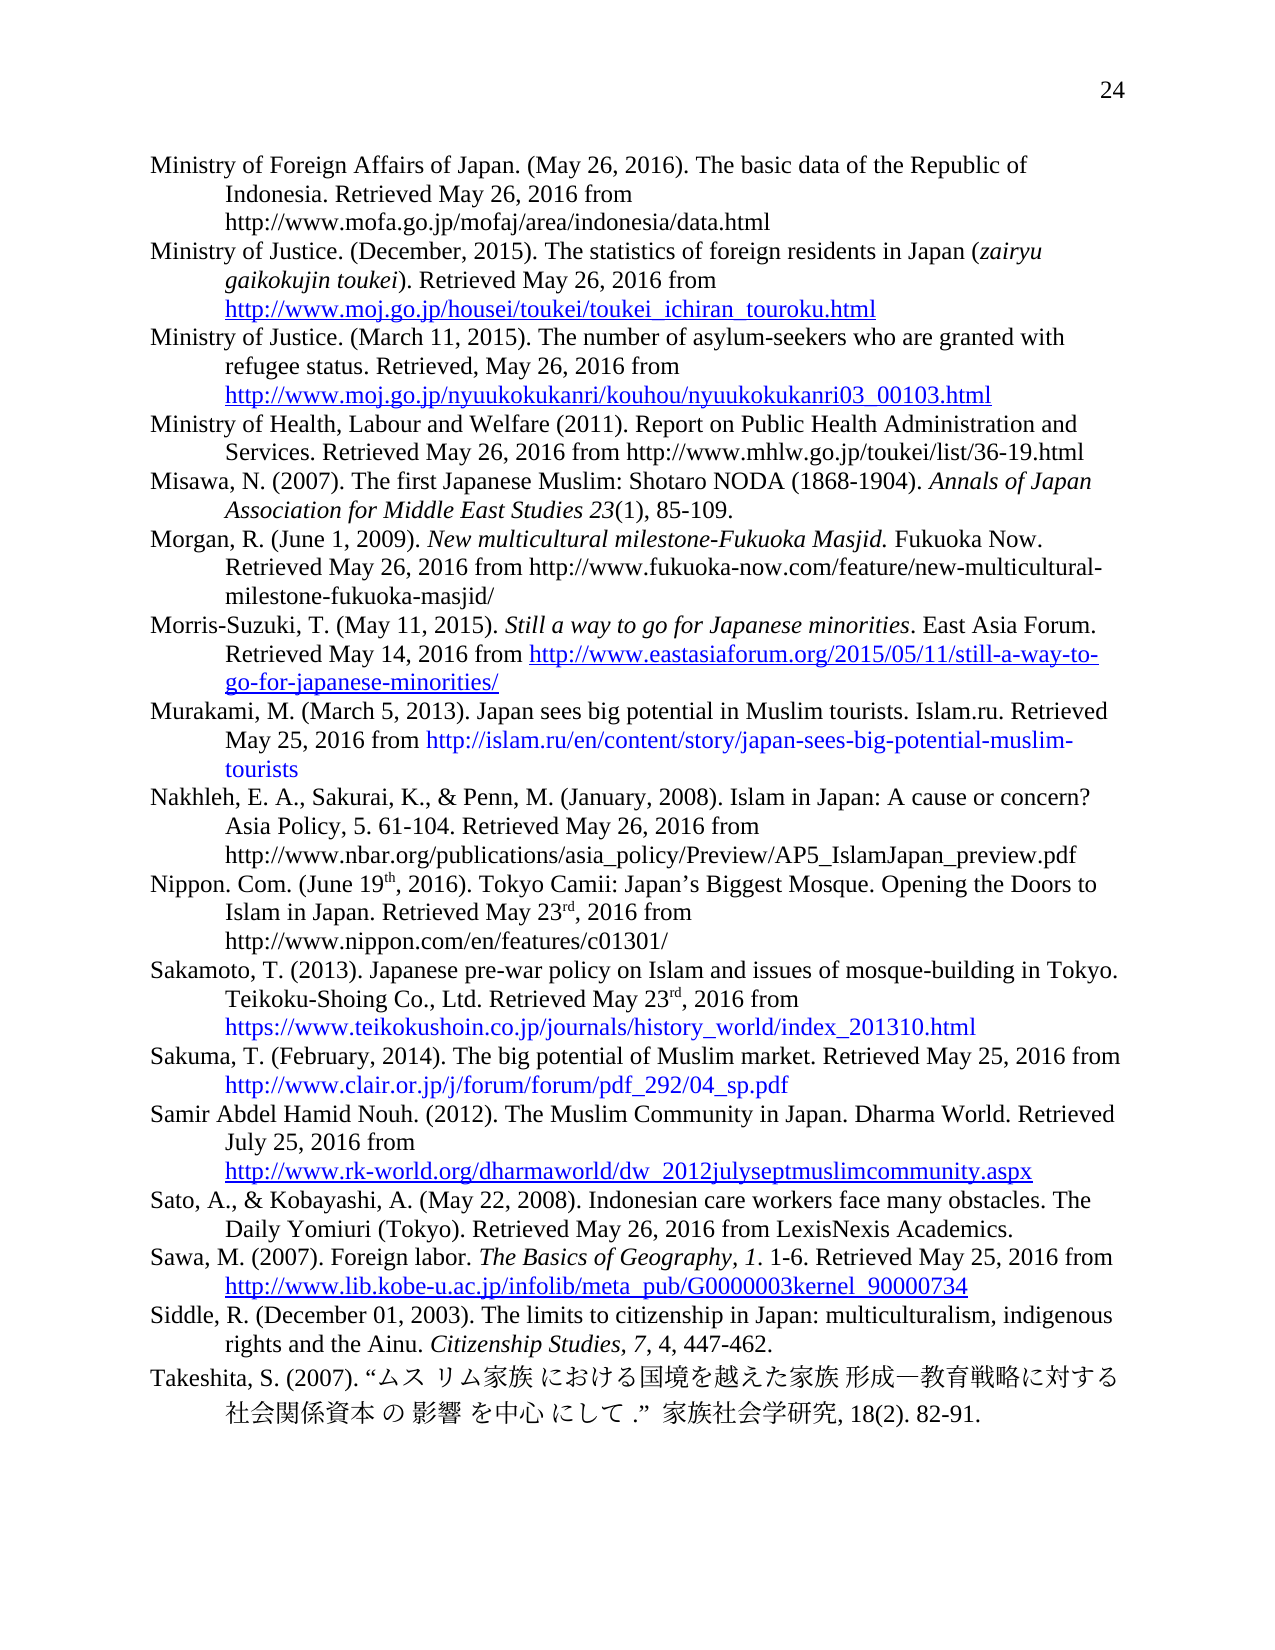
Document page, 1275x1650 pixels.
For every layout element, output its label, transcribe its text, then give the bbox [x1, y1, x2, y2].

text Sakuma, T. (February, 2014). The big potential of Muslim market. Retrieved May 25, 2016 from http://www.clair.or.jp/j/forum/forum/pdf_292/04_sp.pdf [150, 1041, 1125, 1099]
text Sato, A., & Kobayashi, A. (May 22, 2008). Indonesian care workers face many obstacles. The Daily Yomiuri (Tokyo). Retrieved May 26, 2016 from LexisNexis Academics. [150, 1185, 1125, 1242]
text Nakhleh, E. A., Sakurai, K., & Penn, M. (January, 2008). Islam in Japan: A cause or concern? Asia Policy, 5. 61-104. Retrieved May 26, 2016 from http://www.nbar.org/publications/asia_policy/Preview/AP5_IslamJapan_preview.pdf [150, 782, 1125, 869]
text Sakamoto, T. (2013). Japanese pre-war policy on Islam and issues of mosque-building in Tokyo. Teikoku-Shoing Co., Ltd. Retrieved May 23rd, 2016 from https://www.teikokushoin.co.jp/journals/history_world/index_201310.html [150, 955, 1125, 1041]
text Takeshita, S. (2007). “ムス リム家族 における国境を越えた家族 形成―教育戦略に対する社会関係資本 の 影響 を中心 にして .” 家族社会学研究, 18(2). 82-91. [150, 1357, 1125, 1429]
text Ministry of Justice. (December, 2015). The statistics of foreign residents in Japan (zairyu gaikokujin toukei). Retrieved May 26, 2016 from http://www.moj.go.jp/housei/toukei/toukei_ichiran_touroku.html [150, 236, 1125, 322]
text Murakami, M. (March 5, 2013). Japan sees big potential in Muslim tourists. Islam.ru. Retrieved May 25, 2016 from http://islam.ru/en/content/story/japan-sees-big-potential-muslim-tourists [150, 696, 1125, 782]
text Morris-Suzuki, T. (May 11, 2015). Still a way to go for Japanese minorities. East Asia Forum. Retrieved May 14, 2016 from http://www.eastasiaforum.org/2015/05/11/still-a-way-to-go-for-japanese-minorities/ [150, 610, 1125, 696]
text Sawa, M. (2007). Foreign labor. The Basics of Geography, 1. 1-6. Retrieved May 25, 2016 from http://www.lib.kobe-u.ac.jp/infolib/meta_pub/G0000003kernel_90000734 [150, 1242, 1125, 1300]
text Samir Abdel Hamid Nouh. (2012). The Muslim Community in Japan. Dharma World. Retrieved July 25, 2016 from http://www.rk-world.org/dharmaworld/dw_2012julyseptmuslimcommunity.aspx [150, 1099, 1125, 1185]
text Nippon. Com. (June 19th, 2016). Tokyo Camii: Japan’s Biggest Mosque. Opening the Doors to Islam in Japan. Retrieved May 23rd, 2016 from http://www.nippon.com/en/features/c01301/ [150, 869, 1125, 955]
text Misawa, N. (2007). The first Japanese Muslim: Shotaro NODA (1868-1904). Annals of Japan Association for Middle East Studies 23(1), 85-109. [150, 466, 1125, 524]
text Morgan, R. (June 1, 2009). New multicultural milestone-Fukuoka Masjid. Fukuoka Now. Retrieved May 26, 2016 from http://www.fukuoka-now.com/feature/new-multicultural-milestone-fukuoka-masjid/ [150, 524, 1125, 610]
text Ministry of Health, Labour and Welfare (2011). Report on Public Health Administration and Services. Retrieved May 26, 2016 from http://www.mhlw.go.jp/toukei/list/36-19.html [150, 409, 1125, 466]
text Siddle, R. (December 01, 2003). The limits to citizenship in Japan: multiculturalism, indigenous rights and the Ainu. Citizenship Studies, 7, 4, 447-462. [150, 1300, 1125, 1357]
text Ministry of Foreign Affairs of Japan. (May 26, 2016). The basic data of the Republic of Indonesia. Retrieved May 26, 2016 from http://www.mofa.go.jp/mofaj/area/indonesia/data.html [150, 150, 1125, 236]
text Ministry of Justice. (March 11, 2015). The number of asylum-seekers who are granted with refugee status. Retrieved, May 26, 2016 from http://www.moj.go.jp/nyuukokukanri/kouhou/nyuukokukanri03_00103.html [150, 322, 1125, 409]
